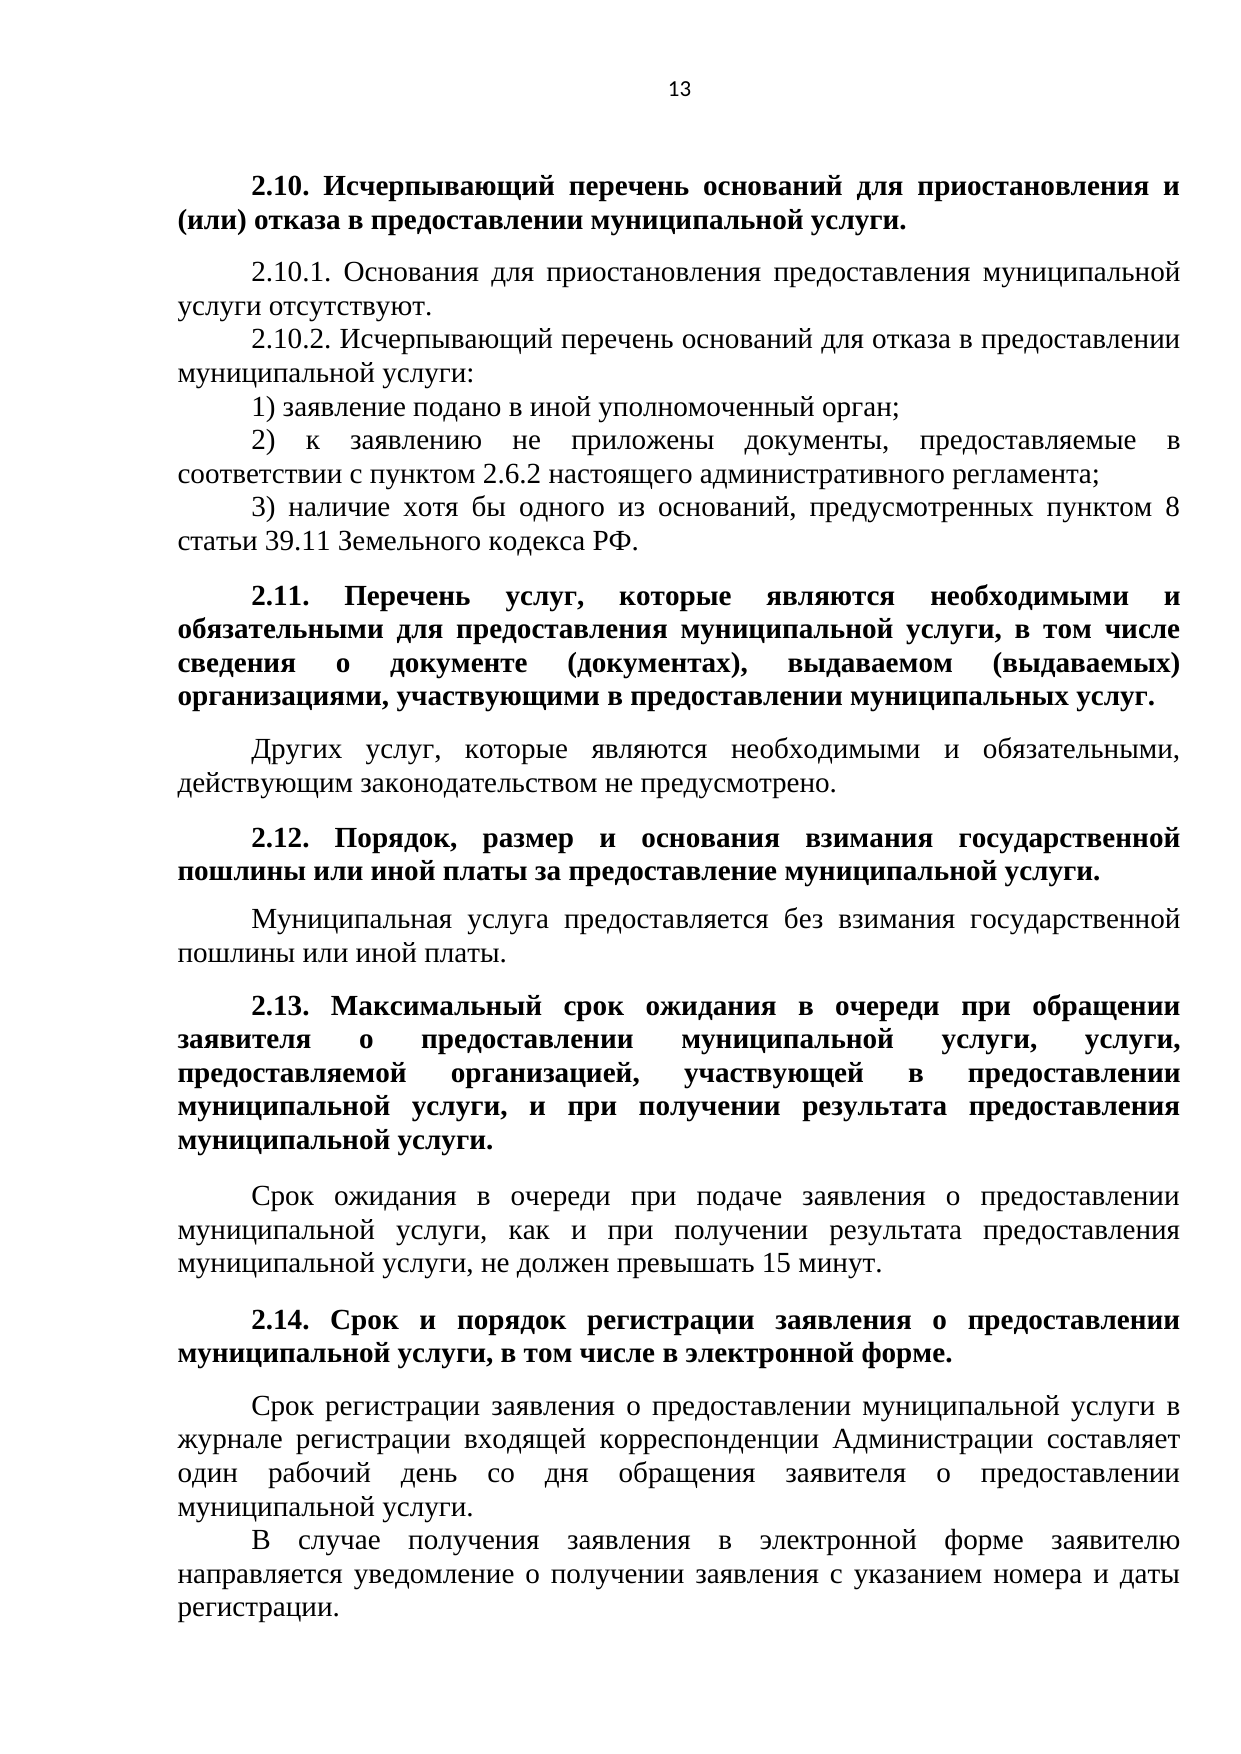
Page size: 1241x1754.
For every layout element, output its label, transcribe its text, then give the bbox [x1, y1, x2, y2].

text Муниципальная услуга предоставляется без взимания государственной пошлины или иной платы. [177, 901, 1181, 968]
text Срок регистрации заявления о предоставлении муниципальной услуги в журнале регистрации входящей корреспонденции Администрации составляет один рабочий день со дня обращения заявителя о предоставлении муниципальной услуги. [177, 1388, 1181, 1522]
text 2) к заявлению не приложены документы, предоставляемые в соответствии с пунктом 2.6.2 настоящего административного регламента; [177, 422, 1181, 489]
text 2.13. Максимальный срок ожидания в очереди при обращении заявителя о предоставлении муниципальной услуги, услуги, предоставляемой организацией, участвующей в предоставлении муниципальной услуги, и при получении результата предоставления муниципальной услуги. [177, 988, 1181, 1155]
text В случае получения заявления в электронной форме заявителю направляется уведомление о получении заявления с указанием номера и даты регистрации. [177, 1522, 1181, 1623]
text Других услуг, которые являются необходимыми и обязательными, действующим законодательством не предусмотрено. [177, 731, 1181, 798]
text 3) наличие хотя бы одного из оснований, предусмотренных пунктом 8 статьи 39.11 Земельного кодекса РФ. [177, 489, 1181, 556]
text 1) заявление подано в иной уполномоченный орган; [177, 389, 1181, 422]
text 2.14. Срок и порядок регистрации заявления о предоставлении муниципальной услуги, в том числе в электронной форме. [177, 1302, 1181, 1369]
text 2.10. Исчерпывающий перечень оснований для приостановления и (или) отказа в предоставлении муниципальной услуги. [177, 168, 1181, 235]
text Срок ожидания в очереди при подаче заявления о предоставлении муниципальной услуги, как и при получении результата предоставления муниципальной услуги, не должен превышать 15 минут. [177, 1178, 1181, 1279]
text 2.10.1. Основания для приостановления предоставления муниципальной услуги отсутствуют. [177, 254, 1181, 322]
text 2.10.2. Исчерпывающий перечень оснований для отказа в предоставлении муниципальной услуги: [177, 322, 1181, 389]
text 2.12. Порядок, размер и основания взимания государственной пошлины или иной платы за предоставление муниципальной услуги. [177, 820, 1181, 887]
text 2.11. Перечень услуг, которые являются необходимыми и обязательными для предоставления муниципальной услуги, в том числе сведения о документе (документах), выдаваемом (выдаваемых) организациями, участвующими в предоставлении муниципальных услуг. [177, 578, 1181, 712]
